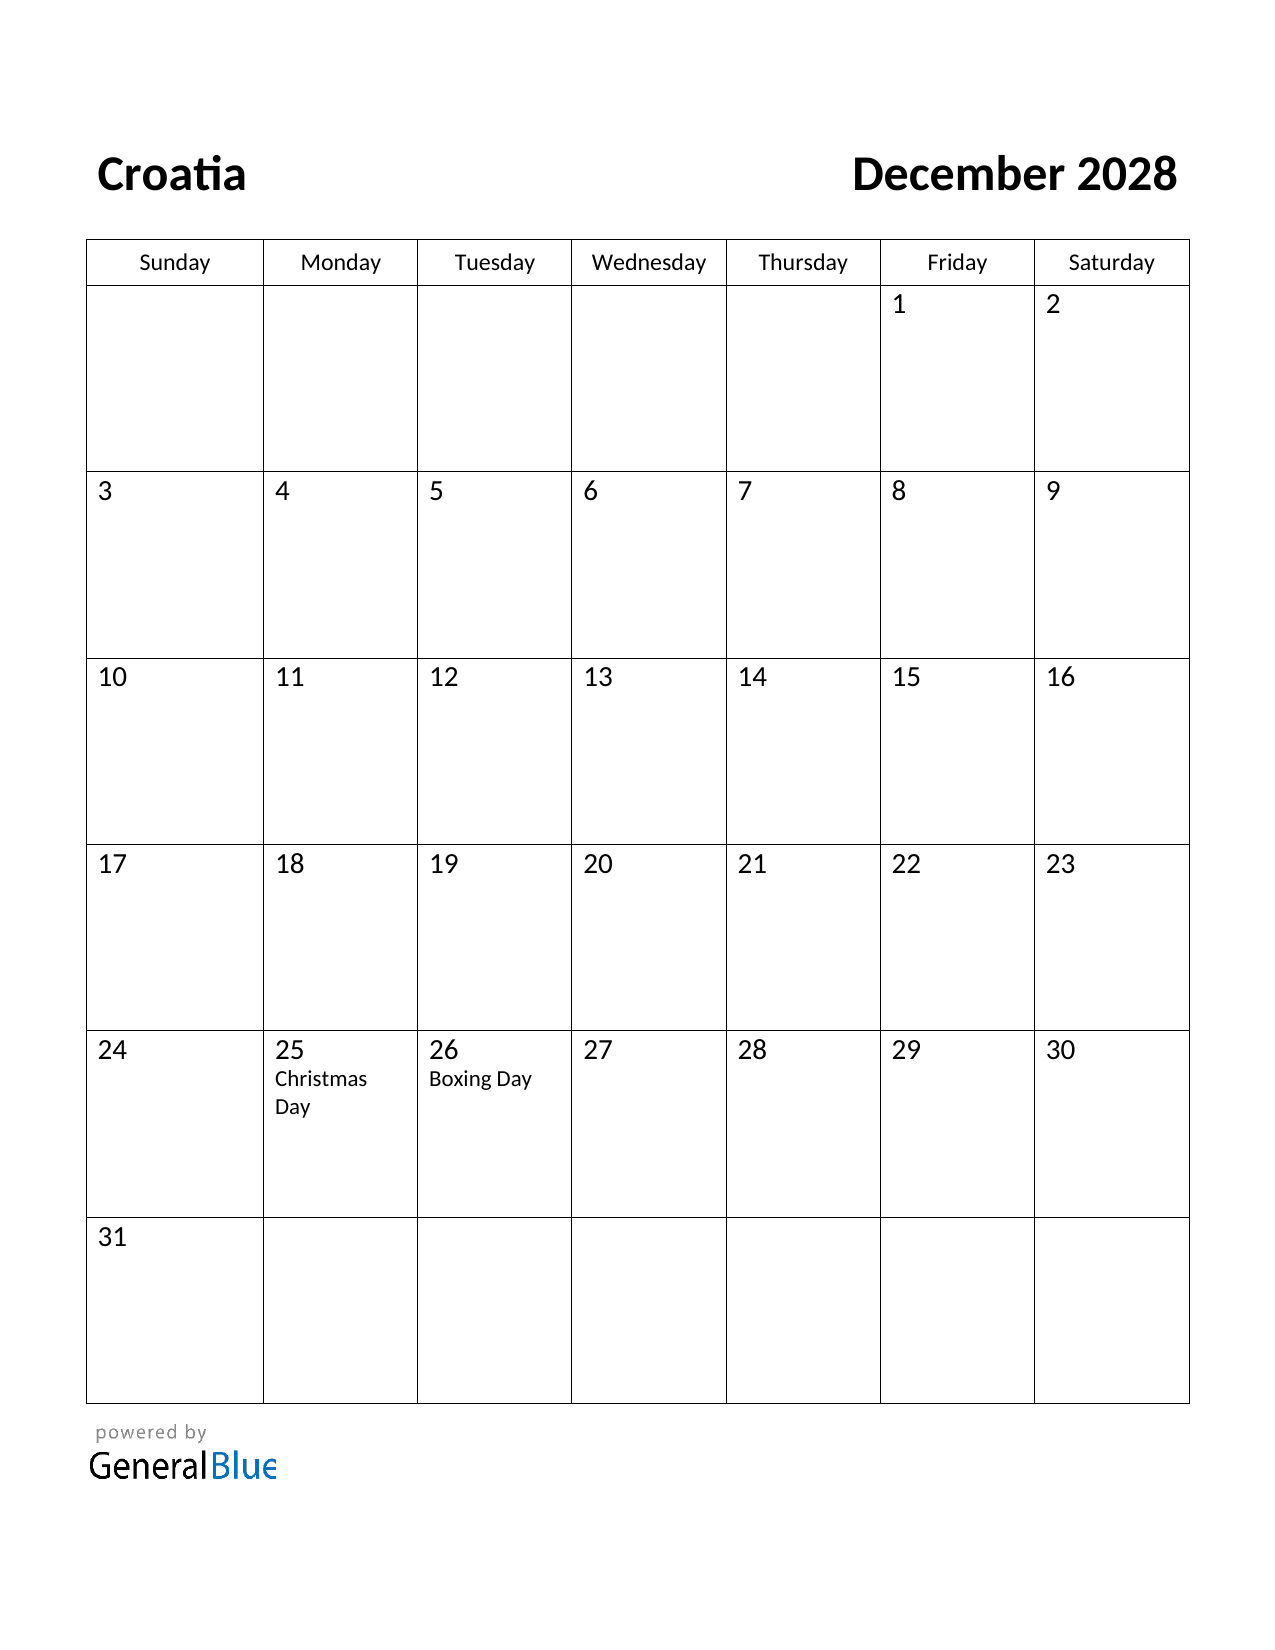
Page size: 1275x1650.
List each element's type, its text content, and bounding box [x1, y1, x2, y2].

table_cell [881, 1250, 1034, 1403]
table_cell [87, 691, 263, 844]
table_cell 19 [418, 845, 571, 877]
table_cell 24 [87, 1031, 263, 1064]
table_cell Wednesday [572, 240, 726, 284]
table_cell [418, 318, 571, 471]
table_cell 21 [727, 845, 880, 877]
table_cell [572, 1064, 726, 1217]
table_cell [727, 1218, 880, 1250]
table_cell [727, 878, 880, 1030]
table_cell [87, 505, 263, 657]
table_cell [572, 1218, 726, 1250]
table_cell [418, 691, 571, 844]
table_cell Boxing Day [418, 1064, 571, 1217]
table_cell [86, 1404, 1189, 1502]
table_cell 27 [572, 1031, 726, 1064]
table_cell [264, 691, 417, 844]
table_cell 1 [881, 286, 1034, 318]
table_cell 14 [727, 659, 880, 691]
table_cell [264, 318, 417, 471]
table_cell 22 [881, 845, 1034, 877]
picture [88, 1421, 276, 1484]
table_cell [87, 286, 263, 318]
table_cell [264, 878, 417, 1030]
table_cell [418, 505, 571, 657]
table_cell [572, 878, 726, 1030]
table_cell 16 [1035, 659, 1189, 691]
table_cell [264, 1250, 417, 1403]
table_cell [572, 1250, 726, 1403]
table_cell [572, 318, 726, 471]
table_cell Thursday [727, 240, 880, 284]
table_cell 7 [727, 472, 880, 504]
table_cell [881, 691, 1034, 844]
table_cell [87, 1250, 263, 1403]
table_cell Monday [264, 240, 417, 284]
table_cell 29 [881, 1031, 1034, 1064]
table_cell [1035, 1064, 1189, 1217]
table_cell [1035, 318, 1189, 471]
table_cell [418, 878, 571, 1030]
table_cell 13 [572, 659, 726, 691]
table_header Croatia [86, 105, 572, 239]
table_cell 12 [418, 659, 571, 691]
table_cell 3 [87, 472, 263, 504]
table_cell Tuesday [418, 240, 571, 284]
table_cell 26 [418, 1031, 571, 1064]
table_cell [727, 1250, 880, 1403]
table_cell [87, 1064, 263, 1217]
table_cell [1035, 878, 1189, 1030]
table_cell [418, 1218, 571, 1250]
table_cell 28 [727, 1031, 880, 1064]
table_cell [1035, 1218, 1189, 1250]
table_cell [572, 286, 726, 318]
table_cell 25 [264, 1031, 417, 1064]
table_cell Friday [881, 240, 1034, 284]
table_cell 11 [264, 659, 417, 691]
table_cell 6 [572, 472, 726, 504]
table_cell [881, 318, 1034, 471]
table_cell [727, 505, 880, 657]
table_cell 10 [87, 659, 263, 691]
table_cell Sunday [87, 240, 263, 284]
table_cell [881, 1064, 1034, 1217]
table_cell [1035, 1250, 1189, 1403]
table_cell 23 [1035, 845, 1189, 877]
table_header December 2028 [572, 105, 1189, 239]
table_cell [264, 505, 417, 657]
table_cell 5 [418, 472, 571, 504]
table_cell [727, 691, 880, 844]
table_cell 2 [1035, 286, 1189, 318]
table_cell 8 [881, 472, 1034, 504]
table_cell 31 [87, 1218, 263, 1250]
table_cell [727, 318, 880, 471]
table_cell [87, 318, 263, 471]
table_cell [881, 878, 1034, 1030]
table_cell 9 [1035, 472, 1189, 504]
table_cell [1035, 505, 1189, 657]
table_cell [572, 505, 726, 657]
table_cell 30 [1035, 1031, 1189, 1064]
table_cell [881, 1218, 1034, 1250]
table_cell 17 [87, 845, 263, 877]
table_cell [1035, 691, 1189, 844]
table_cell [418, 286, 571, 318]
table_cell [87, 878, 263, 1030]
table_cell [264, 1218, 417, 1250]
table_cell 20 [572, 845, 726, 877]
table_cell 18 [264, 845, 417, 877]
table_cell 15 [881, 659, 1034, 691]
table_cell [418, 1250, 571, 1403]
table_cell [727, 1064, 880, 1217]
table_cell [572, 691, 726, 844]
table_cell [727, 286, 880, 318]
table_cell Christmas Day [264, 1064, 417, 1217]
table_cell Saturday [1035, 240, 1189, 284]
table_cell 4 [264, 472, 417, 504]
table_cell [881, 505, 1034, 657]
table_cell [264, 286, 417, 318]
